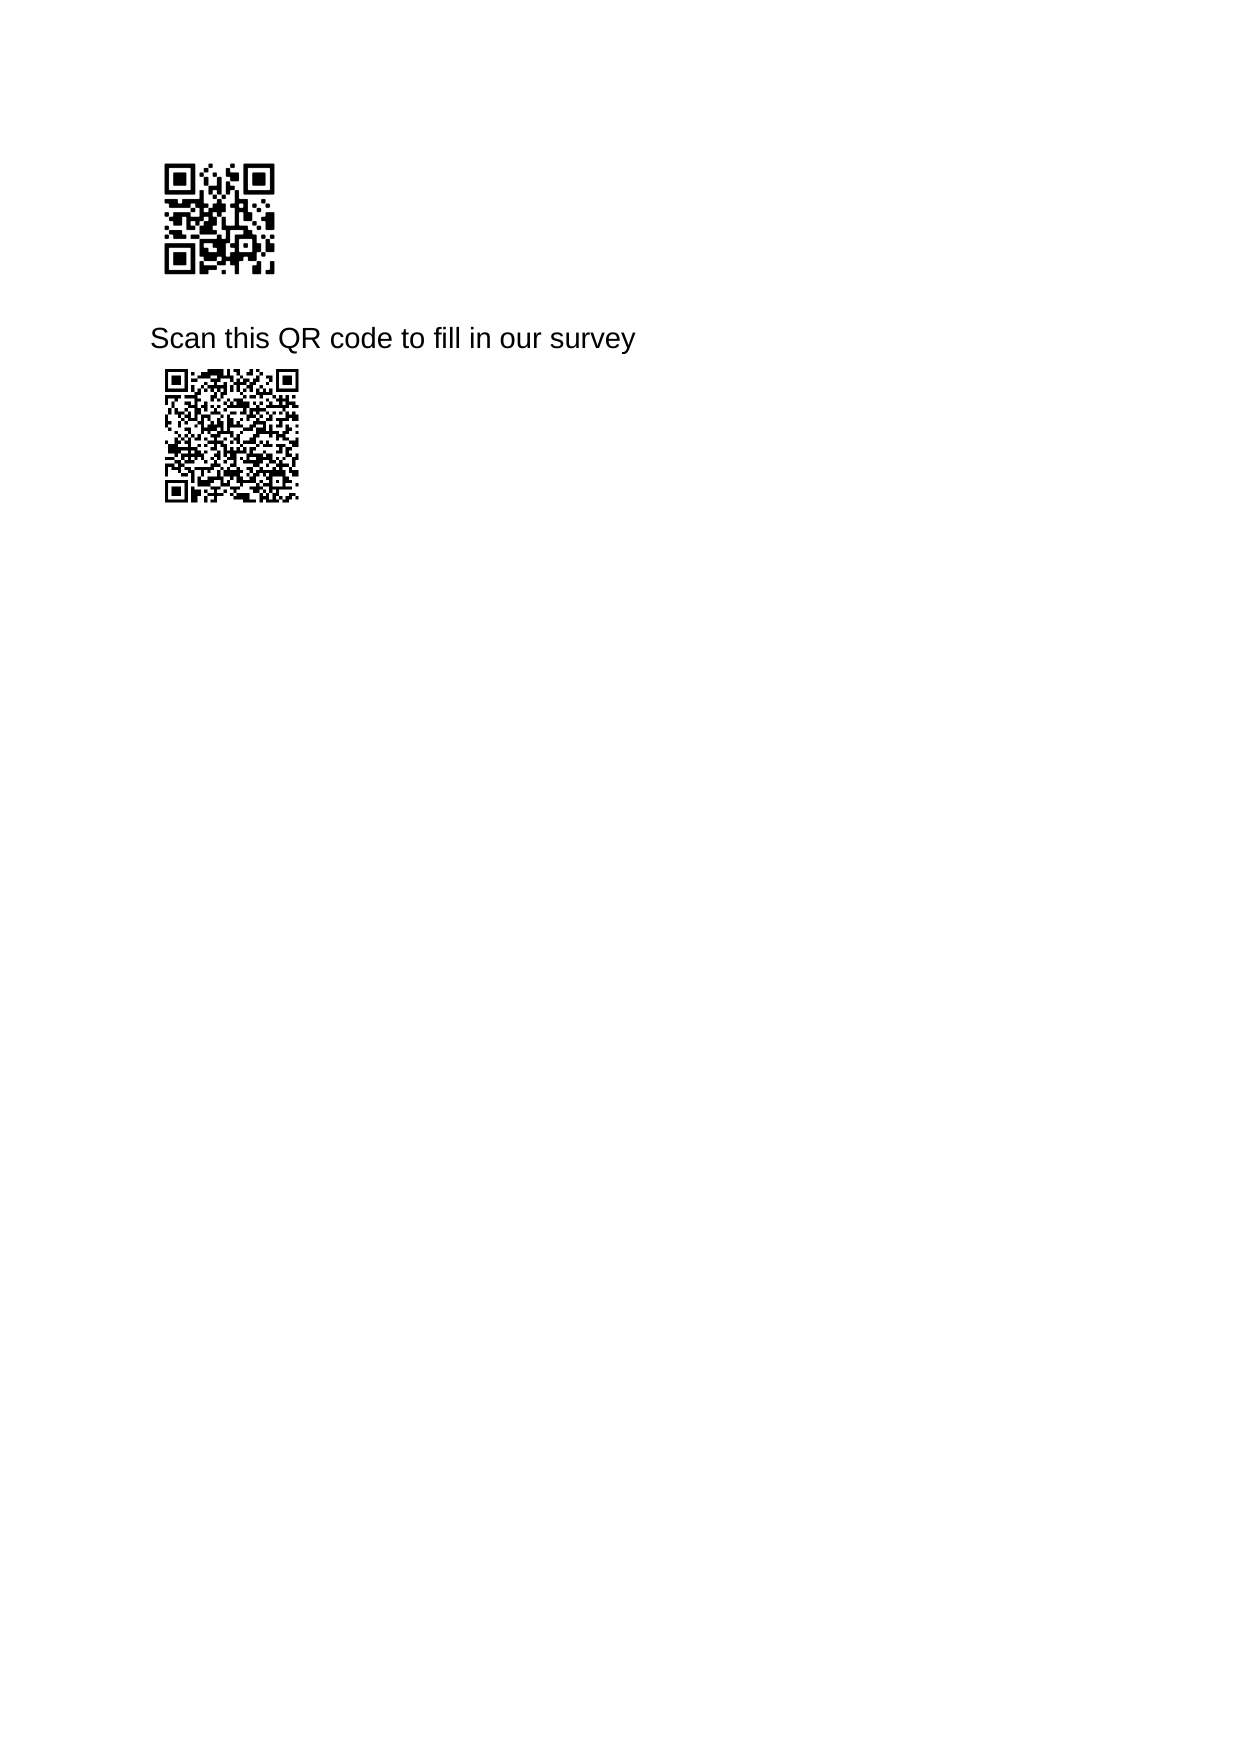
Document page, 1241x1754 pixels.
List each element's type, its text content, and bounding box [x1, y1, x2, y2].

text Scan this QR code to fill in our survey [150, 321, 1090, 354]
picture [150, 354, 313, 517]
picture [150, 150, 288, 288]
